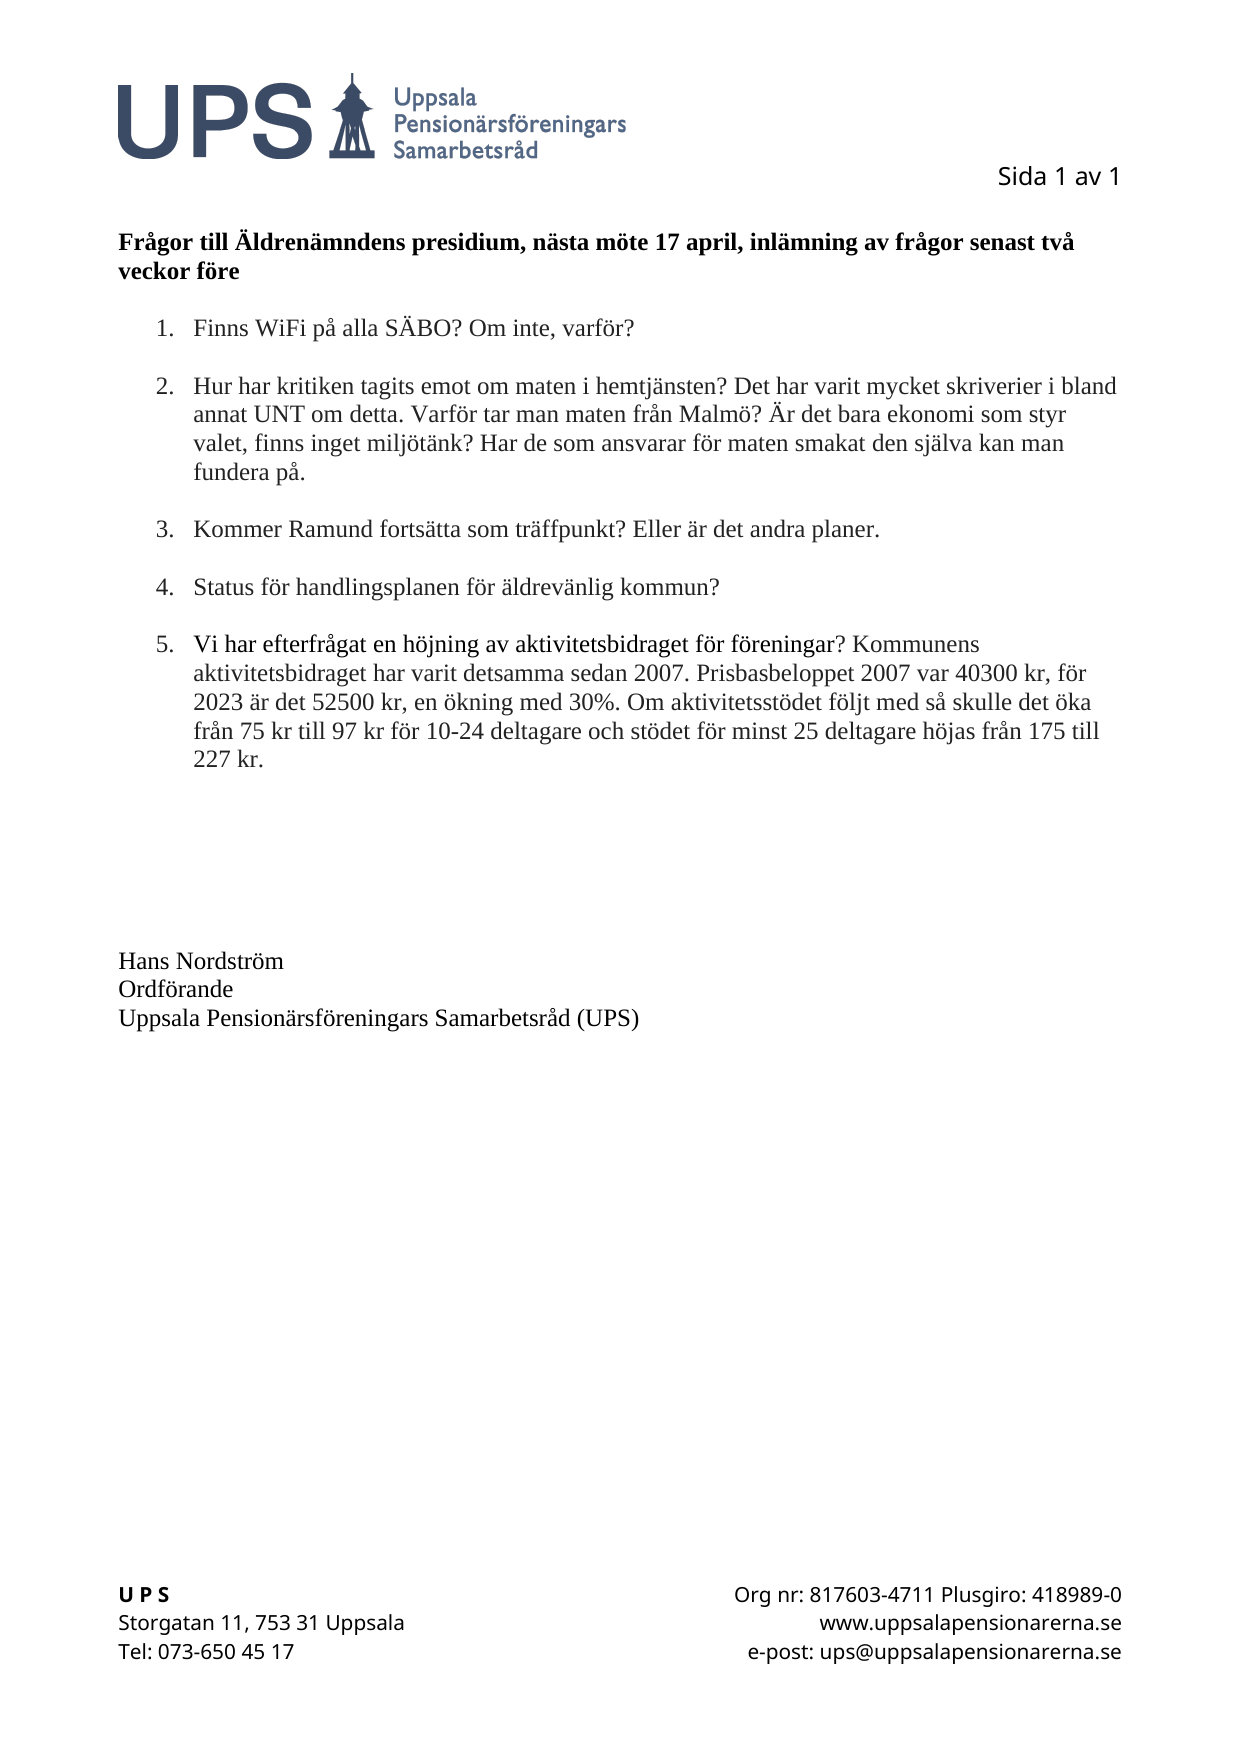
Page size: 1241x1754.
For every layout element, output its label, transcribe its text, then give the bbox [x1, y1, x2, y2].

text Ordförande [118, 974, 1122, 1003]
text Uppsala Pensionärsföreningars Samarbetsråd (UPS) [118, 1003, 1122, 1032]
picture [118, 73, 626, 159]
text Hans Nordström [118, 946, 1122, 974]
list Status för handlingsplanen för äldrevänlig kommun? [156, 572, 1122, 601]
text Frågor till Äldrenämndens presidium, nästa möte 17 april, inlämning av frågor senast två veckor före [118, 227, 1122, 284]
list Hur har kritiken tagits emot om maten i hemtjänsten? Det har varit mycket skriverier i bland annat UNT om detta. Varför tar man maten från Malmö? Är det bara ekonomi som styr valet, finns inget miljötänk? Har de som ansvarar för maten smakat den själva kan man fundera på. [156, 371, 1122, 486]
list Vi har efterfrågat en höjning av aktivitetsbidraget för föreningar? Kommunens aktivitetsbidraget har varit detsamma sedan 2007. Prisbasbeloppet 2007 var 40300 kr, för 2023 är det 52500 kr, en ökning med 30%. Om aktivitetsstödet följt med så skulle det öka från 75 kr till 97 kr för 10-24 deltagare och stödet för minst 25 deltagare höjas från 175 till 227 kr. [156, 629, 1122, 773]
list Kommer Ramund fortsätta som träffpunkt? Eller är det andra planer. [156, 514, 1122, 543]
list Finns WiFi på alla SÄBO? Om inte, varför? [156, 313, 1122, 342]
